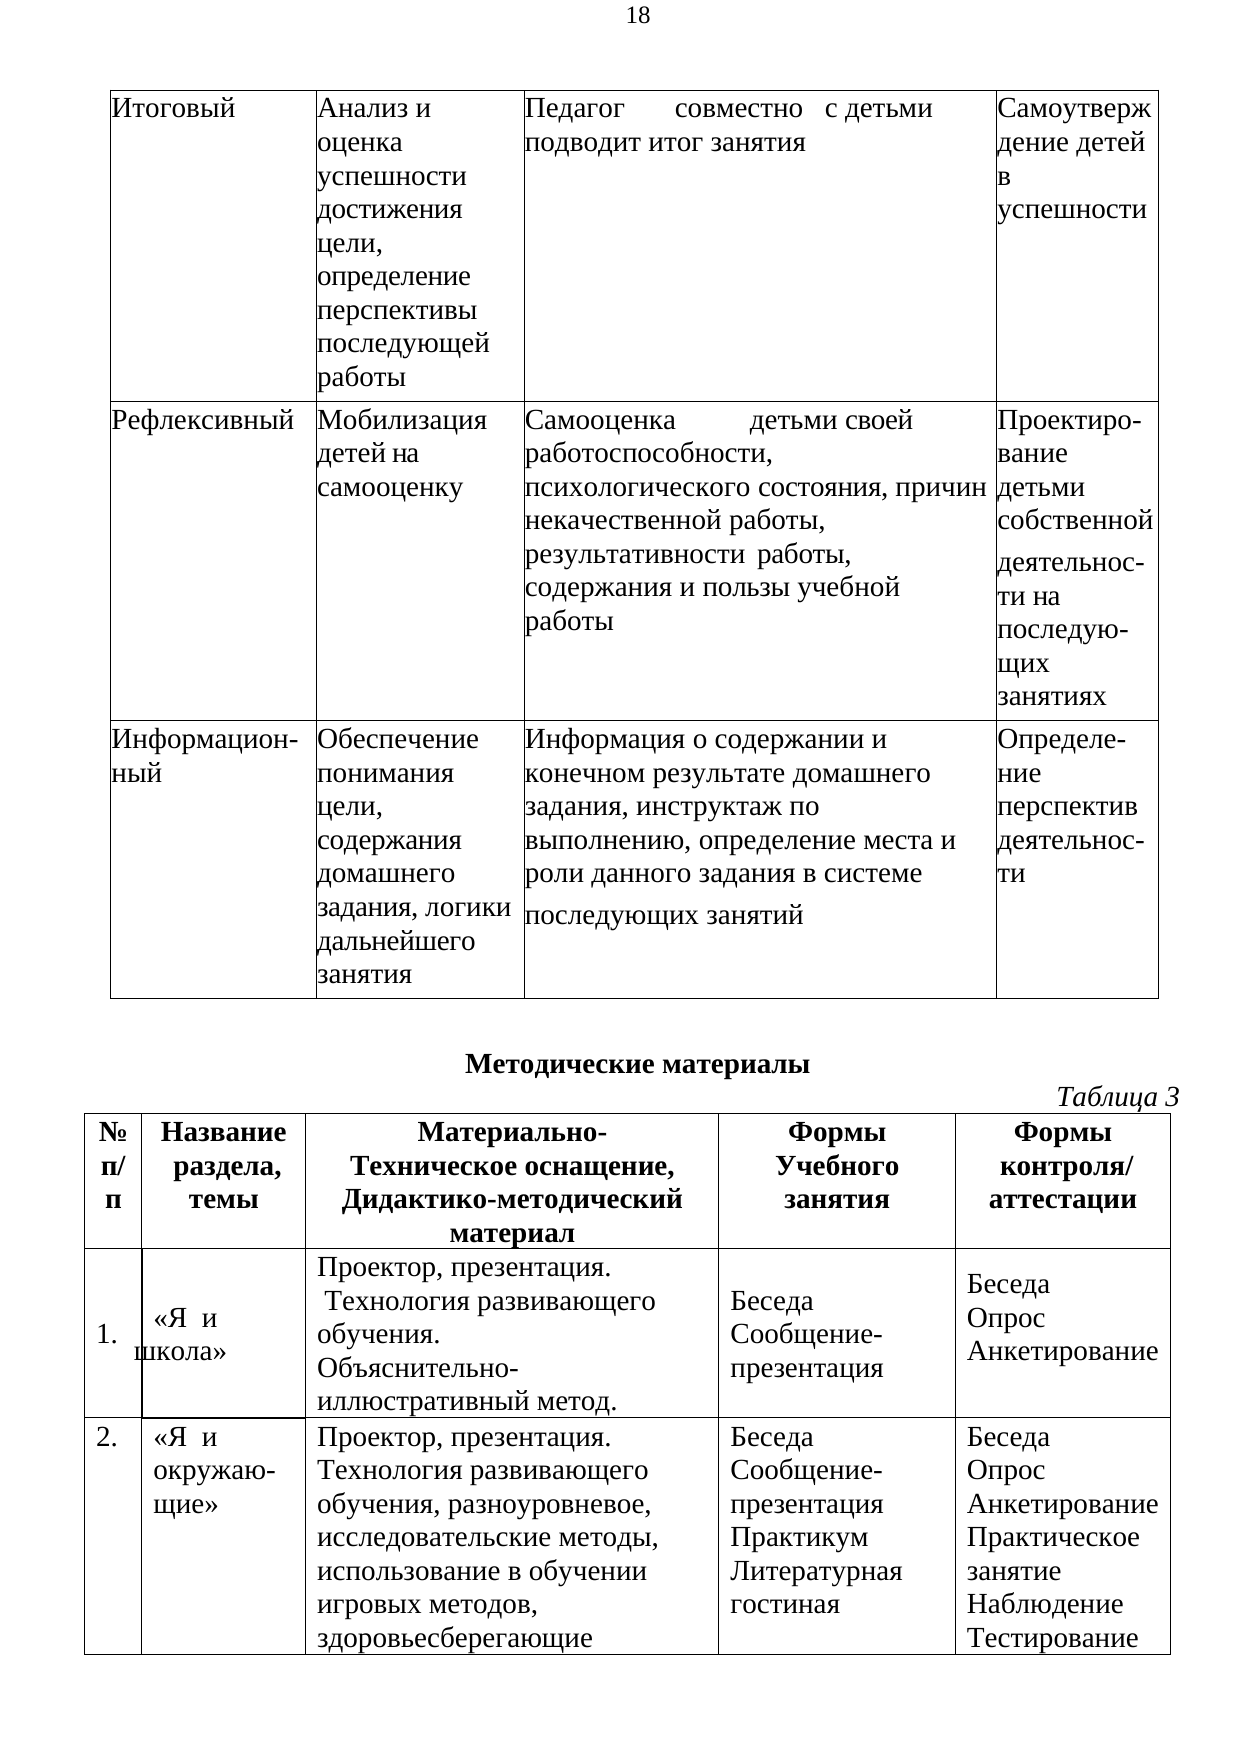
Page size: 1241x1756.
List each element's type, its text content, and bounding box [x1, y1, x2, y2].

table_cell Мобилизация детей на самооценку [317, 402, 524, 720]
table_cell Обеспечение понимания цели, содержания домашнего задания, логики дальнейшего занятия [317, 721, 524, 998]
table_cell «Я и окружаю-щие» [142, 1419, 305, 1653]
table_header № п/п [85, 1114, 141, 1248]
table_cell Информацион-ный [111, 721, 316, 998]
table_cell Беседа Опрос Анкетирование [956, 1249, 1170, 1417]
table_cell Итоговый [111, 91, 316, 401]
table_cell 1. [85, 1249, 141, 1417]
table_header Название раздела, темы [142, 1114, 305, 1248]
table_cell Проектиро-вание детьми собственной деятельнос-ти на последую-щих занятиях [997, 402, 1158, 720]
table_cell Определе-ние перспектив деятельнос-ти [997, 721, 1158, 998]
table_cell Рефлексивный [111, 402, 316, 720]
table_header Формы Учебного занятия [719, 1114, 955, 1248]
table_cell Проектор, презентация. Технология развивающего обучения. Объяснительно-иллюстративный метод. [306, 1249, 718, 1417]
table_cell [956, 1418, 1170, 1653]
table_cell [719, 1418, 955, 1653]
table_cell 2. [85, 1418, 141, 1653]
table_cell Педагог совместно с детьми подводит итог занятия [525, 91, 996, 401]
table_header Материально- Техническое оснащение, Дидактико-методический материал [306, 1114, 718, 1248]
subtitle Методические материалы [96, 1046, 1180, 1079]
table_cell «Я и школа» [143, 1249, 305, 1417]
table_cell Анализ и оценка успешности достижения цели, определение перспективы последующей работы [317, 91, 524, 401]
table_header Формы контроля/ аттестации [956, 1114, 1170, 1248]
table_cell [306, 1418, 718, 1653]
table_cell Самооценка детьми своей работоспособности, психологического состояния, причин некачественной работы, результативности работы, содержания и пользы учебной работы [525, 402, 996, 720]
table_cell Беседа Сообщение-презентация [719, 1249, 955, 1417]
table_cell Информация о содержании и конечном результате домашнего задания, инструктаж по выполнению, определение места и роли данного задания в системе последующих занятий [525, 721, 996, 998]
table_cell Самоутверждение детей в успешности [997, 91, 1158, 401]
subtitle Таблица 3 [96, 1079, 1180, 1113]
